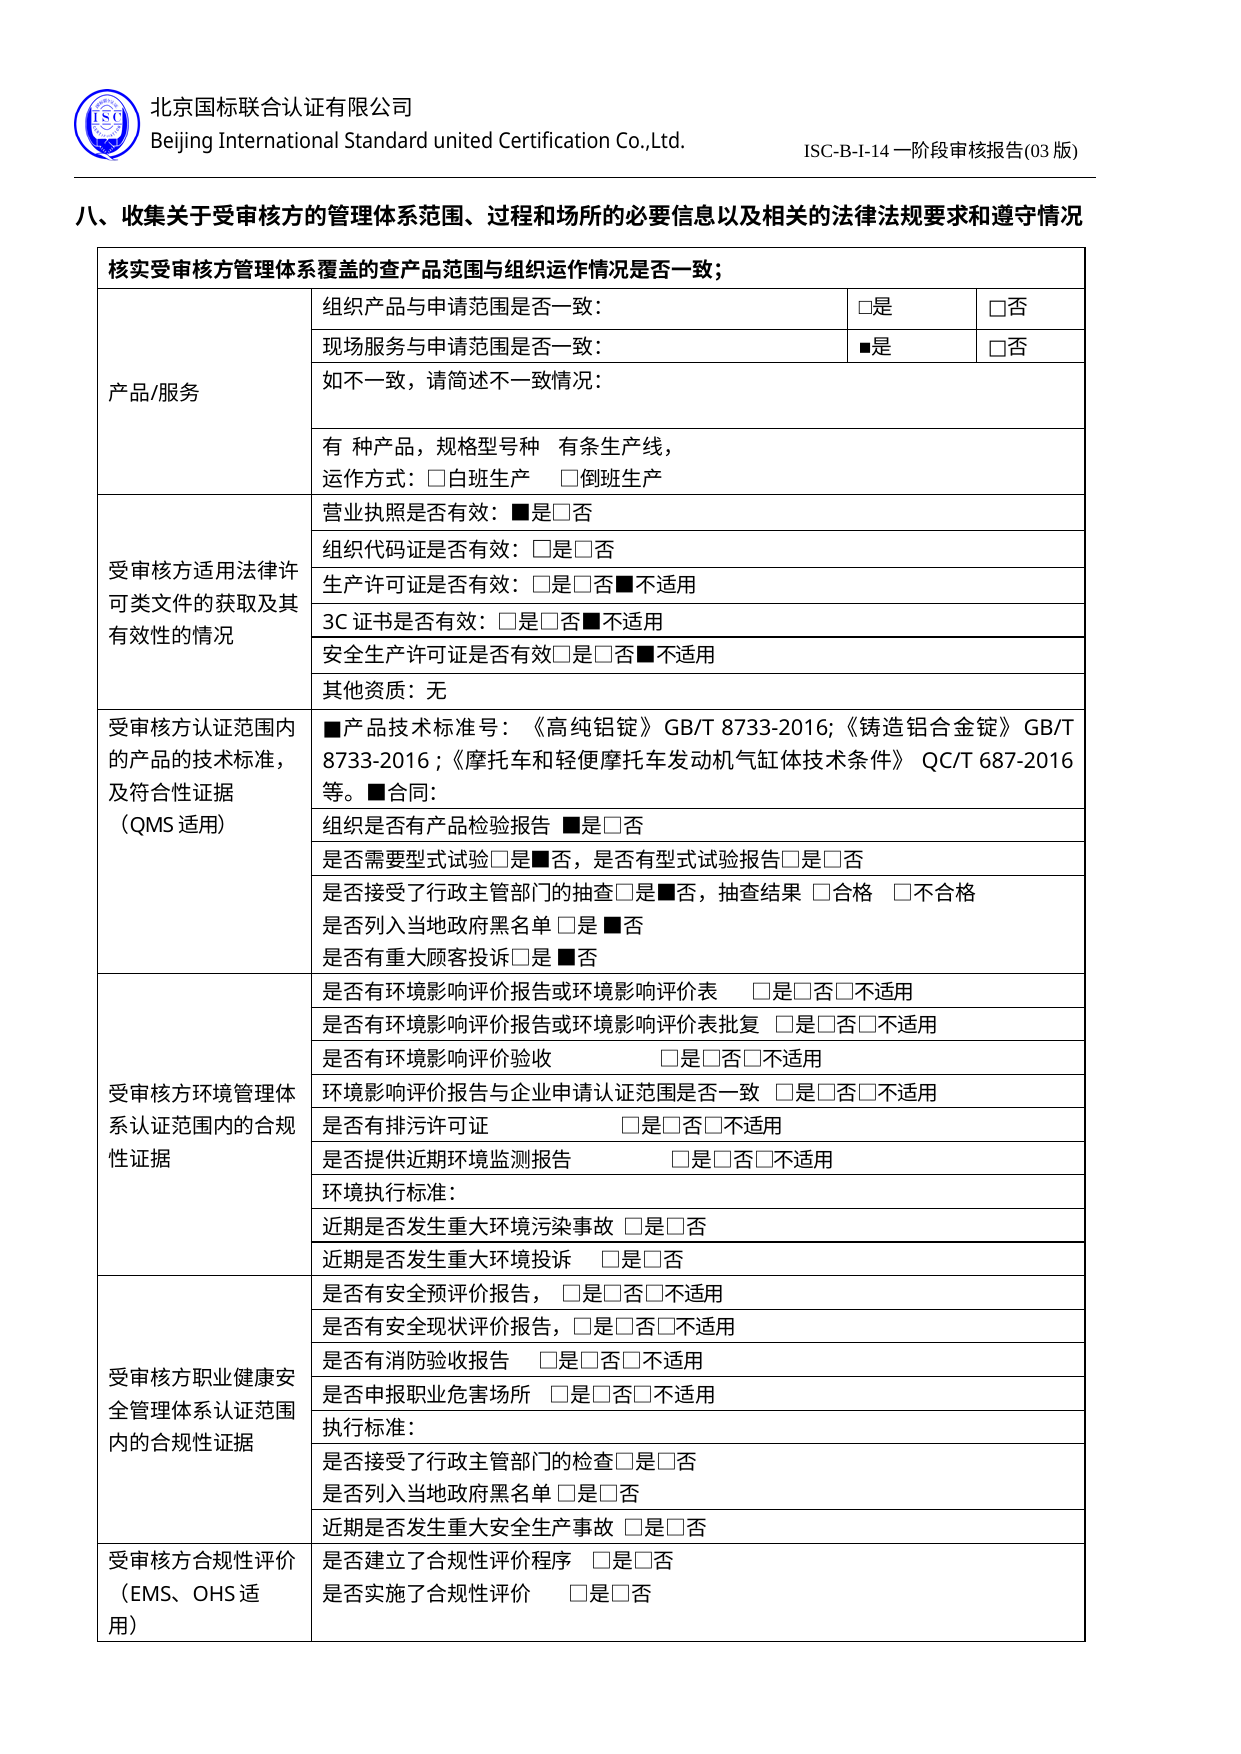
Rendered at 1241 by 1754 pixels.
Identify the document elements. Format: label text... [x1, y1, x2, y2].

table_cell □否 [977, 289, 1084, 328]
table_cell 现场服务与申请范围是否一致： [312, 330, 847, 362]
table_cell 执行标准： [312, 1411, 1084, 1443]
table_cell 近期是否发生重大安全生产事故 □是□否 [312, 1510, 1084, 1543]
table_cell 受审核方认证范围内的产品的技术标准，及符合性证据 （QMS适用） [98, 710, 311, 973]
table_cell 是否有消防验收报告 □是□否□不适用 [312, 1343, 1084, 1376]
table_cell 受审核方职业健康安全管理体系认证范围内的合规性证据 [98, 1276, 311, 1543]
table_cell 环境执行标准： [312, 1175, 1084, 1208]
table_cell □是 [848, 289, 976, 328]
table_cell 环境影响评价报告与企业申请认证范围是否一致 □是□否□不适用 [312, 1075, 1084, 1107]
table_cell 近期是否发生重大环境污染事故 □是□否 [312, 1209, 1084, 1241]
table_cell 组织是否有产品检验报告 ■是□否 [312, 809, 1084, 841]
table_cell 是否申报职业危害场所 □是□否□不适用 [312, 1377, 1084, 1409]
table_cell 是否有环境影响评价报告或环境影响评价表 □是□否□不适用 [312, 974, 1084, 1007]
table_cell 是否接受了行政主管部门的检查□是□否 是否列入当地政府黑名单 □是□否 [312, 1444, 1084, 1509]
table_cell 有 种产品，规格型号种 有条生产线， 运作方式：□白班生产 □倒班生产 [312, 429, 1084, 494]
table_cell 近期是否发生重大环境投诉 □是□否 [312, 1243, 1084, 1275]
table_cell 如不一致，请简述不一致情况： [312, 363, 1084, 428]
table_cell 营业执照是否有效：■是□否 [312, 495, 1084, 530]
table_cell 受审核方环境管理体系认证范围内的合规性证据 [98, 974, 311, 1275]
table_cell 是否有环境影响评价报告或环境影响评价表批复 □是□否□不适用 [312, 1008, 1084, 1040]
table_cell 是否有安全预评价报告， □是□否□不适用 [312, 1276, 1084, 1308]
table_cell 受审核方适用法律许可类文件的获取及其有效性的情况 [98, 495, 311, 709]
table_cell □否 [977, 330, 1084, 362]
table_cell 受审核方合规性评价（EMS、OHS适用） [98, 1544, 311, 1641]
table_cell 是否提供近期环境监测报告 □是□否□不适用 [312, 1142, 1084, 1174]
table_cell 组织代码证是否有效：□是□否 [312, 531, 1084, 567]
table_cell 是否需要型式试验□是■否，是否有型式试验报告□是□否 [312, 842, 1084, 874]
table_cell 是否有安全现状评价报告，□是□否□不适用 [312, 1310, 1084, 1342]
text 八、收集关于受审核方的管理体系范围、过程和场所的必要信息以及相关的法律法规要求和遵守情况 [75, 182, 1107, 247]
table_cell 是否有环境影响评价验收 □是□否□不适用 [312, 1041, 1084, 1074]
table_cell 是否建立了合规性评价程序 □是□否 是否实施了合规性评价 □是□否 [312, 1544, 1084, 1641]
table_cell 生产许可证是否有效：□是□否■不适用 [312, 568, 1084, 603]
table_cell 其他资质：无 [312, 674, 1084, 709]
table_cell ■产品技术标准号：《高纯铝锭》GB/T 8733-2016;《铸造铝合金锭》GB/T 8733-2016 ;《摩托车和轻便摩托车发动机气缸体技术条件》 QC/T 687-2016等。■合同： [312, 710, 1084, 807]
table_cell 是否接受了行政主管部门的抽查□是■否，抽查结果 □合格 □不合格 是否列入当地政府黑名单 □是 ■否 是否有重大顾客投诉□是 ■否 [312, 876, 1084, 973]
table_cell 是否有排污许可证 □是□否□不适用 [312, 1108, 1084, 1141]
table_cell ■是 [848, 330, 976, 362]
table_header 核实受审核方管理体系覆盖的查产品范围与组织运作情况是否一致； [98, 248, 1084, 288]
picture [74, 89, 143, 161]
table_cell 安全生产许可证是否有效□是□否■不适用 [312, 638, 1084, 673]
table_cell 组织产品与申请范围是否一致： [312, 289, 847, 328]
table_cell 3C证书是否有效：□是□否■不适用 [312, 604, 1084, 636]
table_cell 产品/服务 [98, 289, 311, 494]
